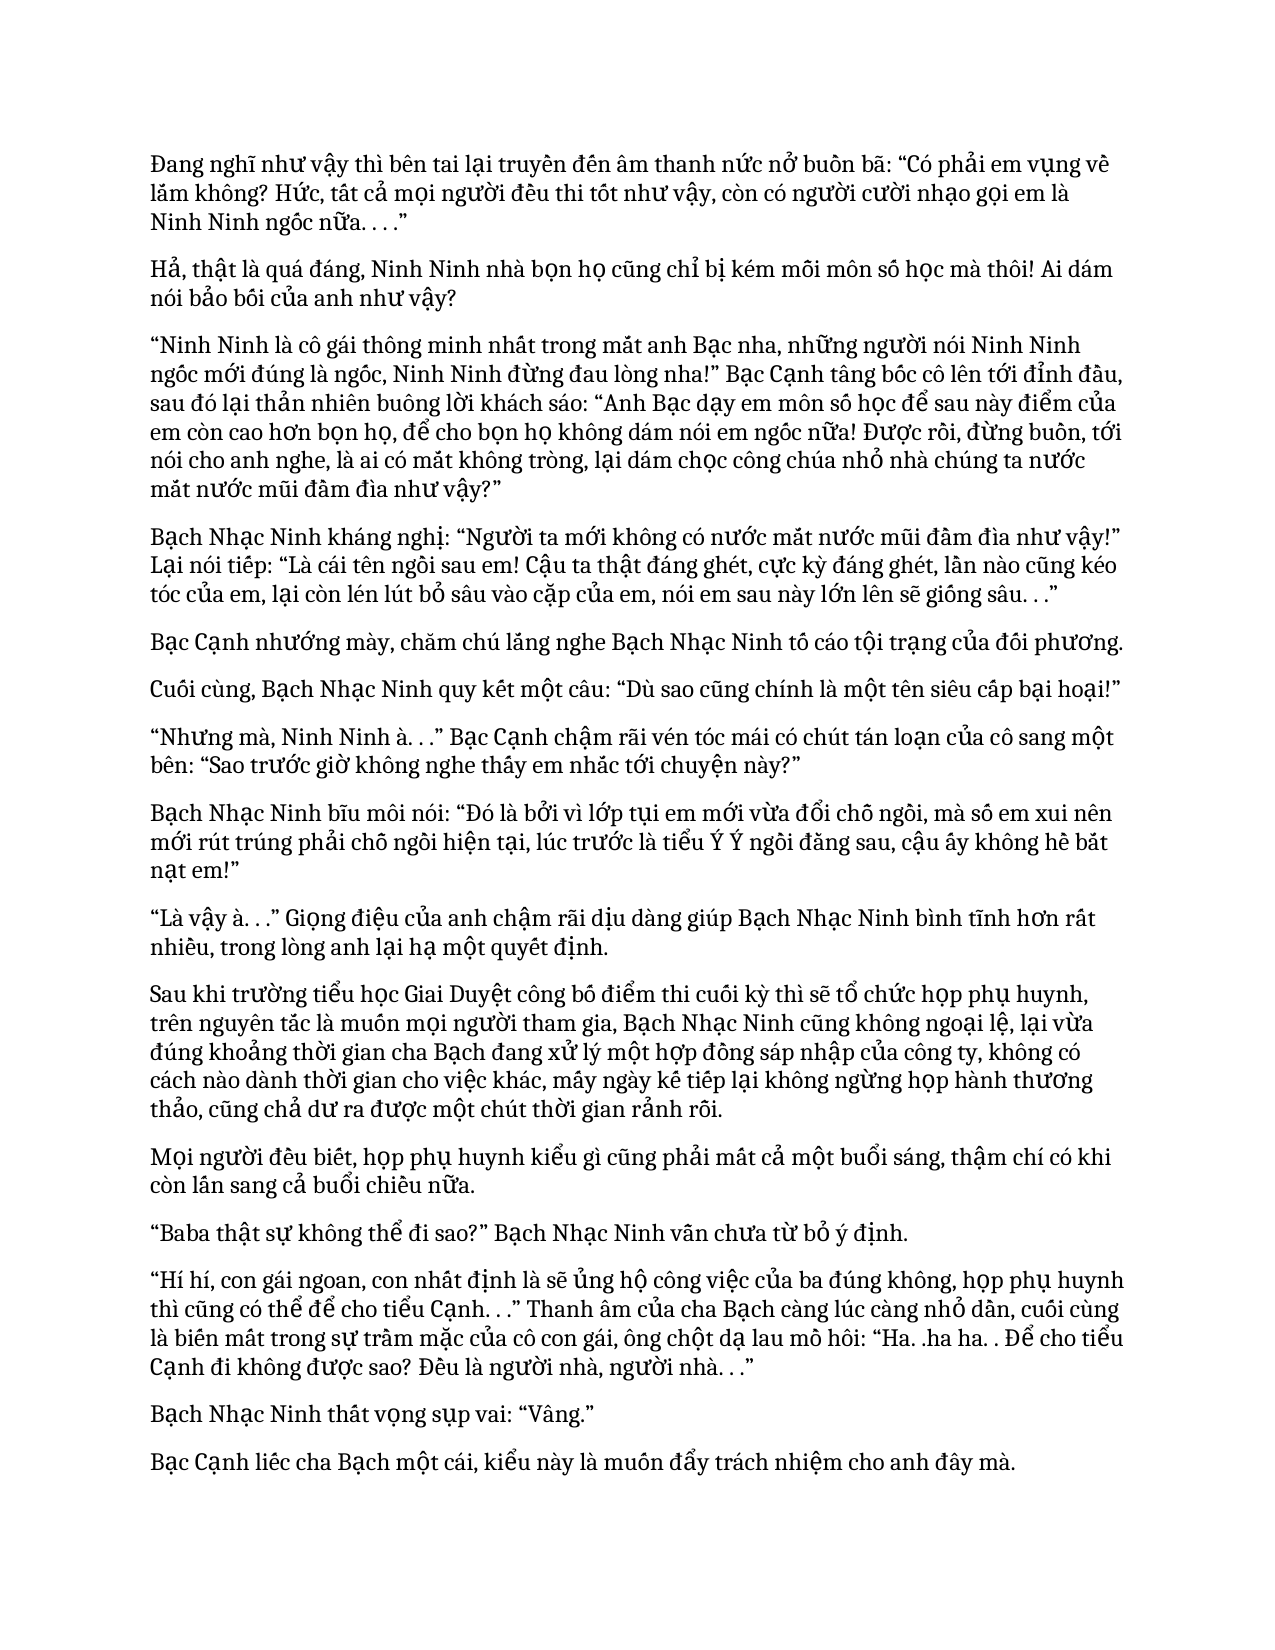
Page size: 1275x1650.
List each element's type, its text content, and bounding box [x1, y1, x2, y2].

text Bạch Nhạc Ninh kháng nghị: “Người ta mới không có nước mắt nước mũi đầm đìa như vậy!” Lại nói tiếp: “Là cái tên ngồi sau em! Cậu ta thật đáng ghét, cực kỳ đáng ghét, lần nào cũng kéo tóc của em, lại còn lén lút bỏ sâu vào cặp của em, nói em sau này lớn lên sẽ giống sâu. . .” [150, 522, 1125, 609]
text “Baba thật sự không thể đi sao?” Bạch Nhạc Ninh vẫn chưa từ bỏ ý định. [150, 1219, 1125, 1247]
text Hả, thật là quá đáng, Ninh Ninh nhà bọn họ cũng chỉ bị kém mỗi môn số học mà thôi! Ai dám nói bảo bối của anh như vậy? [150, 255, 1125, 312]
text “Nhưng mà, Ninh Ninh à. . .” Bạc Cạnh chậm rãi vén tóc mái có chút tán loạn của cô sang một bên: “Sao trước giờ không nghe thấy em nhắc tới chuyện này?” [150, 722, 1125, 780]
text Bạch Nhạc Ninh thất vọng sụp vai: “Vâng.” [150, 1400, 1125, 1429]
text “Hí hí, con gái ngoan, con nhất định là sẽ ủng hộ công việc của ba đúng không, họp phụ huynh thì cũng có thể để cho tiểu Cạnh. . .” Thanh âm của cha Bạch càng lúc càng nhỏ dần, cuối cùng là biến mất trong sự trầm mặc của cô con gái, ông chột dạ lau mồ hôi: “Ha. .ha ha. . Để cho tiểu Cạnh đi không được sao? Đều là người nhà, người nhà. . .” [150, 1266, 1125, 1381]
text Mọi người đều biết, họp phụ huynh kiểu gì cũng phải mất cả một buổi sáng, thậm chí có khi còn lấn sang cả buổi chiều nữa. [150, 1142, 1125, 1200]
text “Ninh Ninh là cô gái thông minh nhất trong mắt anh Bạc nha, những người nói Ninh Ninh ngốc mới đúng là ngốc, Ninh Ninh đừng đau lòng nha!” Bạc Cạnh tâng bốc cô lên tới đỉnh đầu, sau đó lại thản nhiên buông lời khách sáo: “Anh Bạc dạy em môn số học để sau này điểm của em còn cao hơn bọn họ, để cho bọn họ không dám nói em ngốc nữa! Được rồi, đừng buồn, tới nói cho anh nghe, là ai có mắt không tròng, lại dám chọc công chúa nhỏ nhà chúng ta nước mắt nước mũi đầm đìa như vậy?” [150, 331, 1125, 504]
text Cuối cùng, Bạch Nhạc Ninh quy kết một câu: “Dù sao cũng chính là một tên siêu cấp bại hoại!” [150, 675, 1125, 704]
text Bạc Cạnh nhướng mày, chăm chú lắng nghe Bạch Nhạc Ninh tố cáo tội trạng của đối phương. [150, 627, 1125, 656]
text Sau khi trường tiểu học Giai Duyệt công bố điểm thi cuối kỳ thì sẽ tổ chức họp phụ huynh, trên nguyên tắc là muốn mọi người tham gia, Bạch Nhạc Ninh cũng không ngoại lệ, lại vừa đúng khoảng thời gian cha Bạch đang xử lý một hợp đồng sáp nhập của công ty, không có cách nào dành thời gian cho việc khác, mấy ngày kế tiếp lại không ngừng họp hành thương thảo, cũng chả dư ra được một chút thời gian rảnh rỗi. [150, 980, 1125, 1124]
text Bạc Cạnh liếc cha Bạch một cái, kiểu này là muốn đẩy trách nhiệm cho anh đây mà. [150, 1447, 1125, 1476]
text “Là vậy à. . .” Giọng điệu của anh chậm rãi dịu dàng giúp Bạch Nhạc Ninh bình tĩnh hơn rất nhiều, trong lòng anh lại hạ một quyết định. [150, 904, 1125, 961]
text Đang nghĩ như vậy thì bên tai lại truyền đến âm thanh nức nở buồn bã: “Có phải em vụng về lắm không? Hức, tất cả mọi người đều thi tốt như vậy, còn có người cười nhạo gọi em là Ninh Ninh ngốc nữa. . . .” [150, 150, 1125, 236]
text Bạch Nhạc Ninh bĩu môi nói: “Đó là bởi vì lớp tụi em mới vừa đổi chỗ ngồi, mà số em xui nên mới rút trúng phải chỗ ngồi hiện tại, lúc trước là tiểu Ý Ý ngồi đằng sau, cậu ấy không hề bắt nạt em!” [150, 799, 1125, 885]
